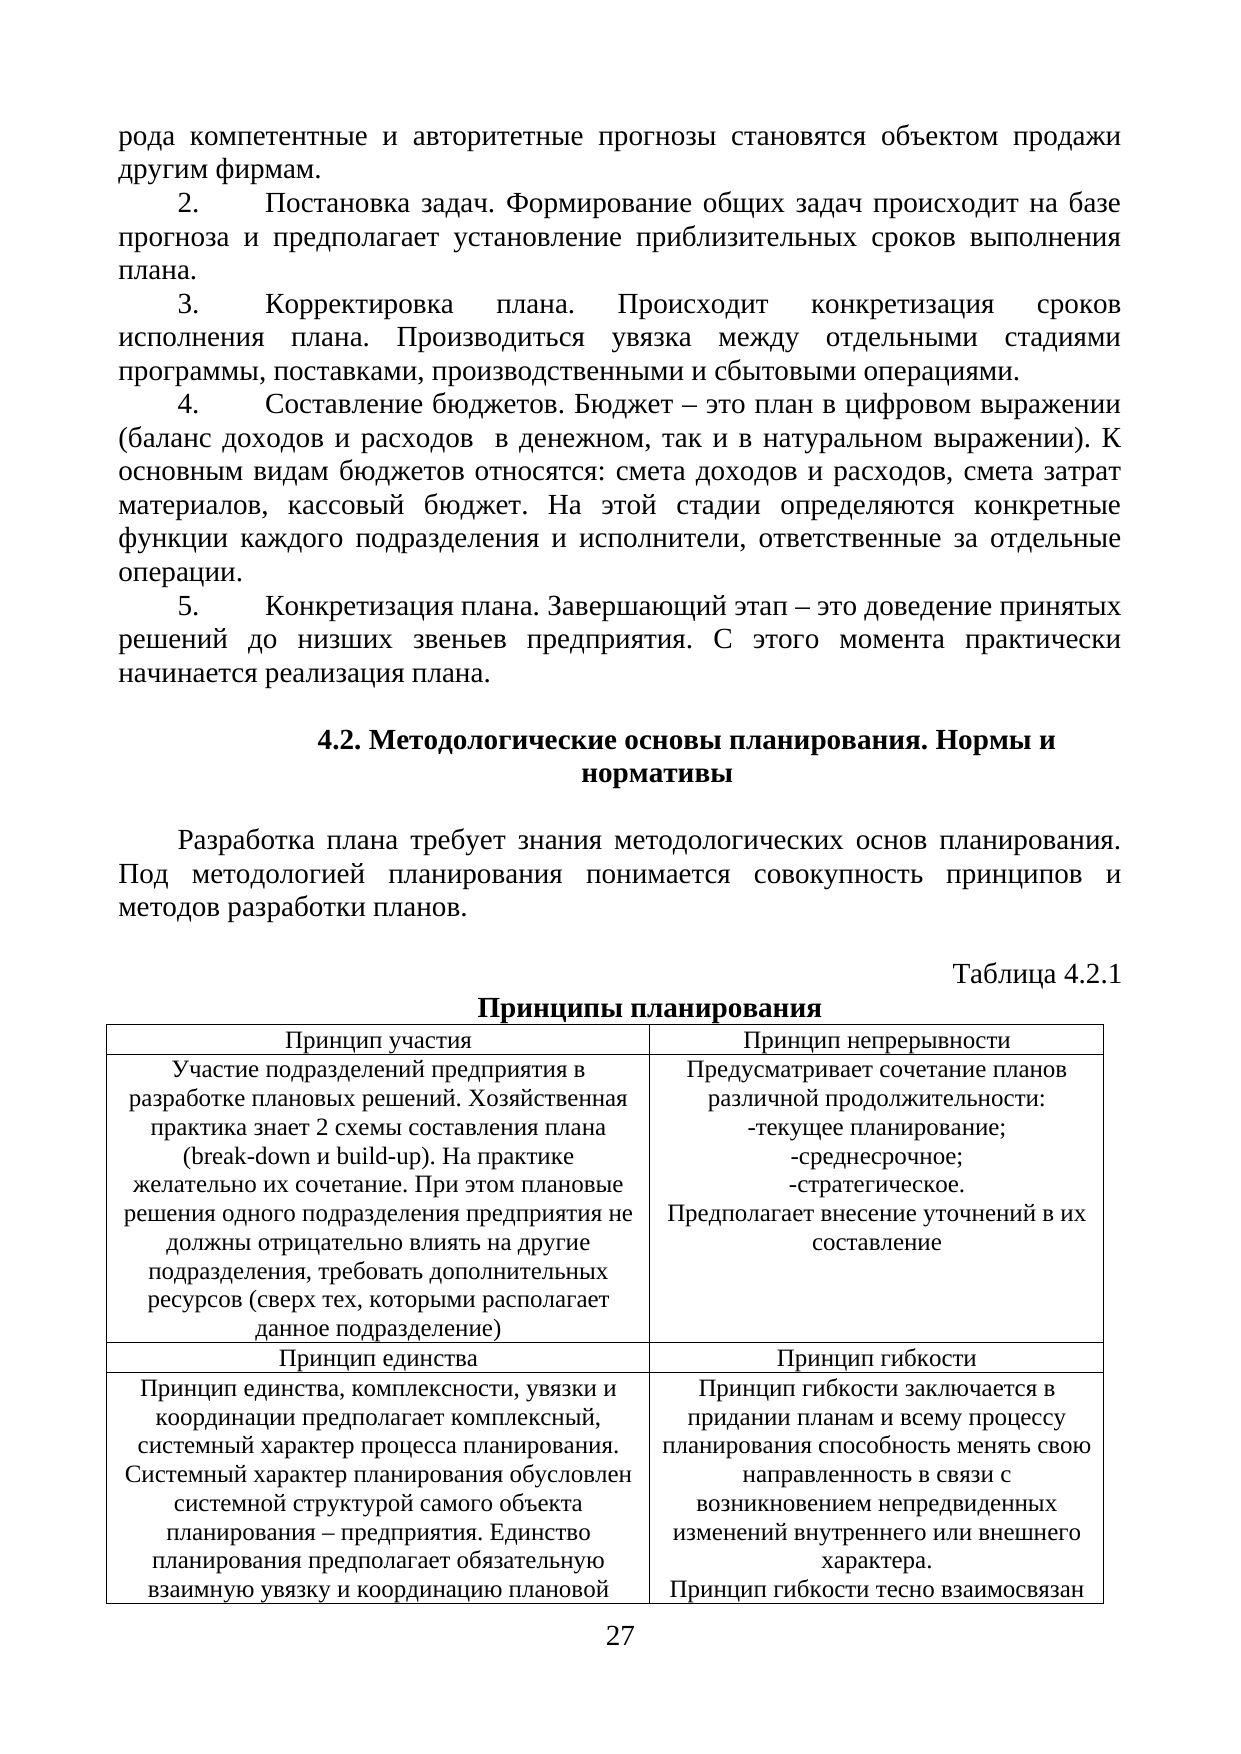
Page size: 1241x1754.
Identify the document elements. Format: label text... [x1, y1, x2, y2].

table_cell Принцип гибкости [650, 1343, 1103, 1372]
table_header Принцип непрерывности [650, 1025, 1103, 1053]
list Составление бюджетов. Бюджет – это план в цифровом выражении (баланс доходов и расходов в денежном, так и в натуральном выражении). К основным видам бюджетов относятся: смета доходов и расходов, смета затрат материалов, кассовый бюджет. На этой стадии определяются конкретные функции каждого подразделения и исполнители, ответственные за отдельные операции. [118, 386, 1122, 588]
table_cell Принцип единства [107, 1343, 649, 1372]
list Постановка задач. Формирование общих задач происходит на базе прогноза и предполагает установление приблизительных сроков выполнения плана. [118, 185, 1122, 286]
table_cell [107, 1373, 649, 1603]
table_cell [650, 1373, 1103, 1603]
list Корректировка плана. Происходит конкретизация сроков исполнения плана. Производиться увязка между отдельными стадиями программы, поставками, производственными и сбытовыми операциями. [118, 286, 1122, 386]
table_cell Участие подразделений предприятия в разработке плановых решений. Хозяйственная практика знает 2 схемы составления плана (break-down и build-up). На практике желательно их сочетание. При этом плановые решения одного подразделения предприятия не должны отрицательно влиять на другие подразделения, требовать дополнительных ресурсов (сверх тех, которыми располагает данное подразделение) [107, 1055, 649, 1342]
list Принципы планирования [118, 990, 1122, 1024]
list Таблица 4.2.1 [118, 957, 1122, 990]
list Разработка плана требует знания методологических основ планирования. Под методологией планирования понимается совокупность принципов и методов разработки планов. [118, 822, 1122, 923]
list 4.2. Методологические основы планирования. Нормы и нормативы [192, 722, 1122, 789]
table_header Принцип участия [107, 1025, 649, 1053]
table_cell Предусматривает сочетание планов различной продолжительности: -текущее планирование; -среднесрочное; -стратегическое. Предполагает внесение уточнений в их составление [650, 1055, 1103, 1342]
list Конкретизация плана. Завершающий этап – это доведение принятых решений до низших звеньев предприятия. С этого момента практически начинается реализация плана. [118, 588, 1122, 688]
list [118, 118, 1122, 185]
